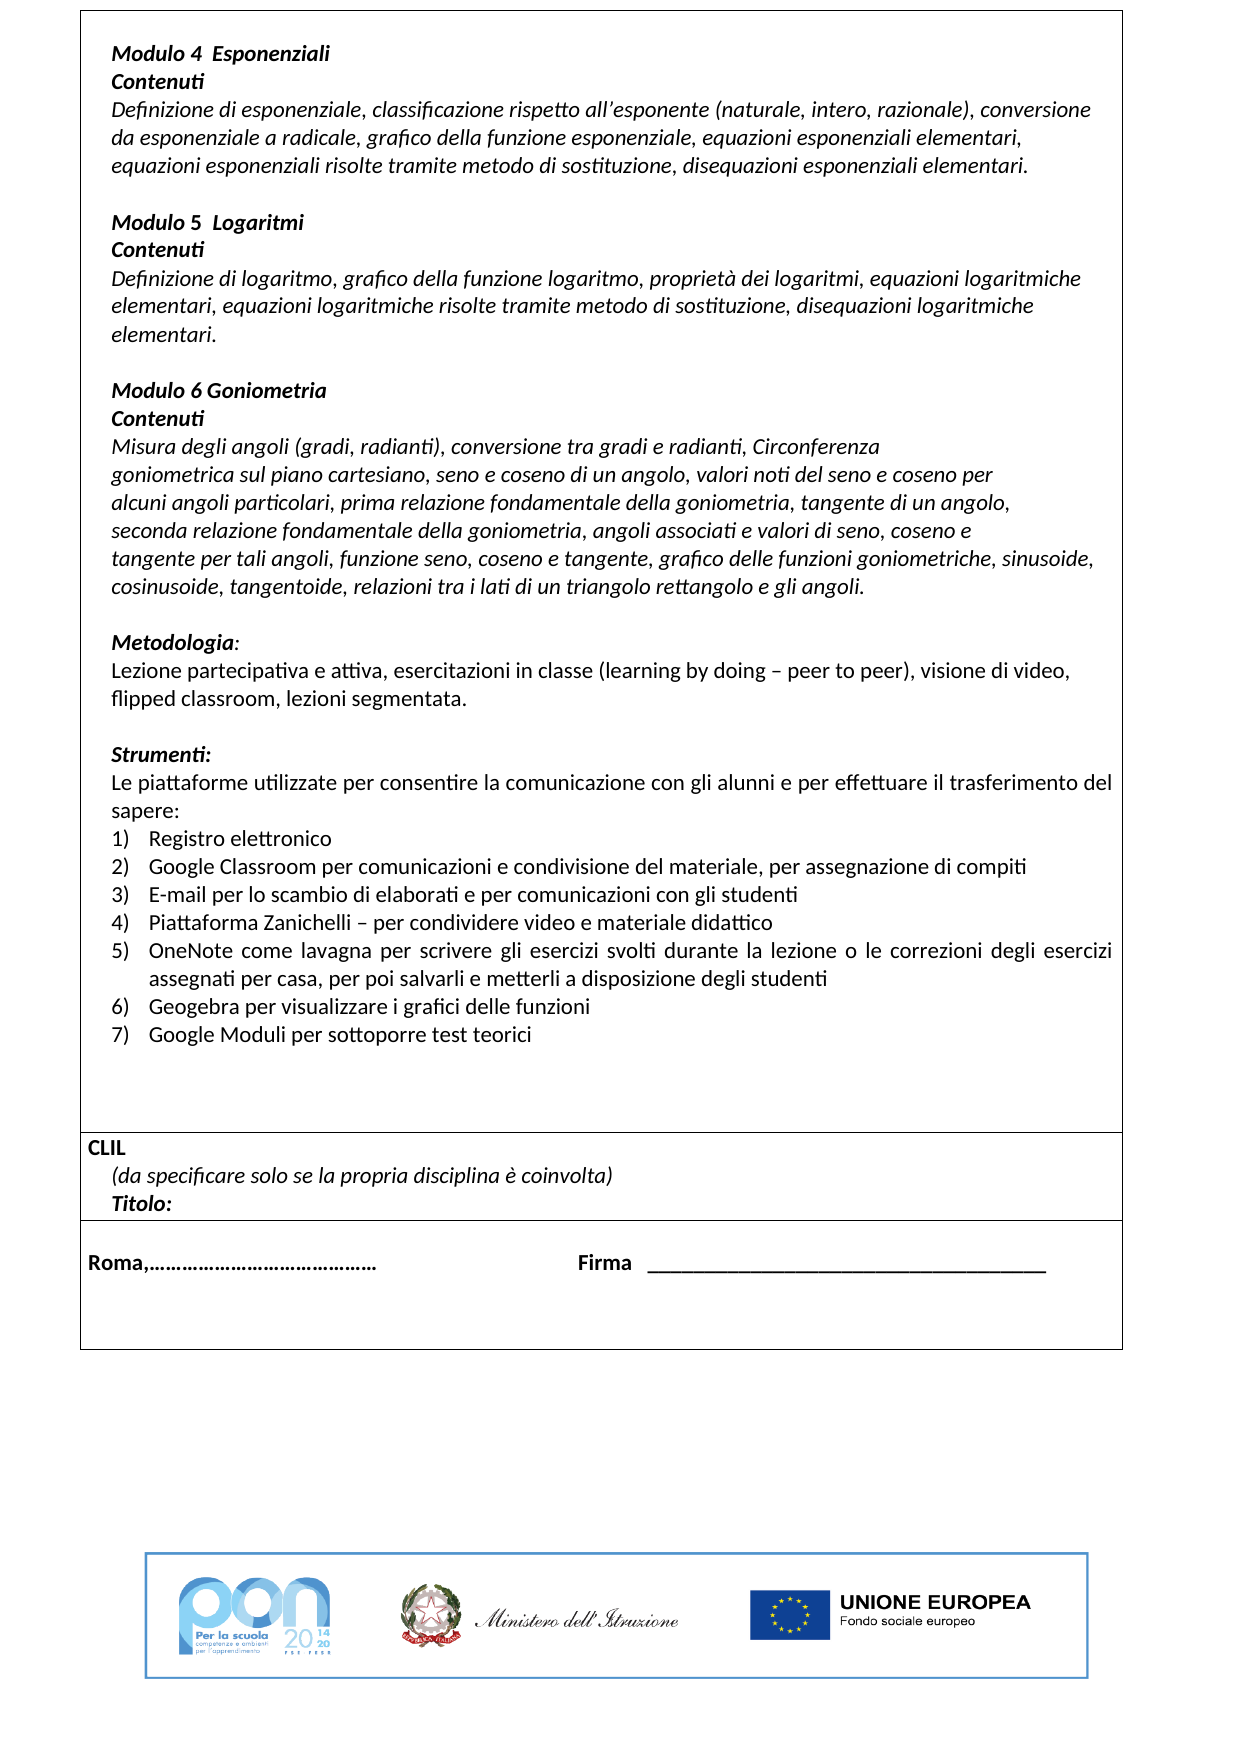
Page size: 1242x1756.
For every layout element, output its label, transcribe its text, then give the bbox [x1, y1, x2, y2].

table_cell CLIL (da specificare solo se la propria disciplina è coinvolta) Titolo: [81, 1133, 1122, 1219]
table_cell Roma,…………………………………… Firma ___________________________________ [81, 1221, 1122, 1349]
picture [144, 1552, 1089, 1679]
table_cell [81, 11, 1122, 1132]
